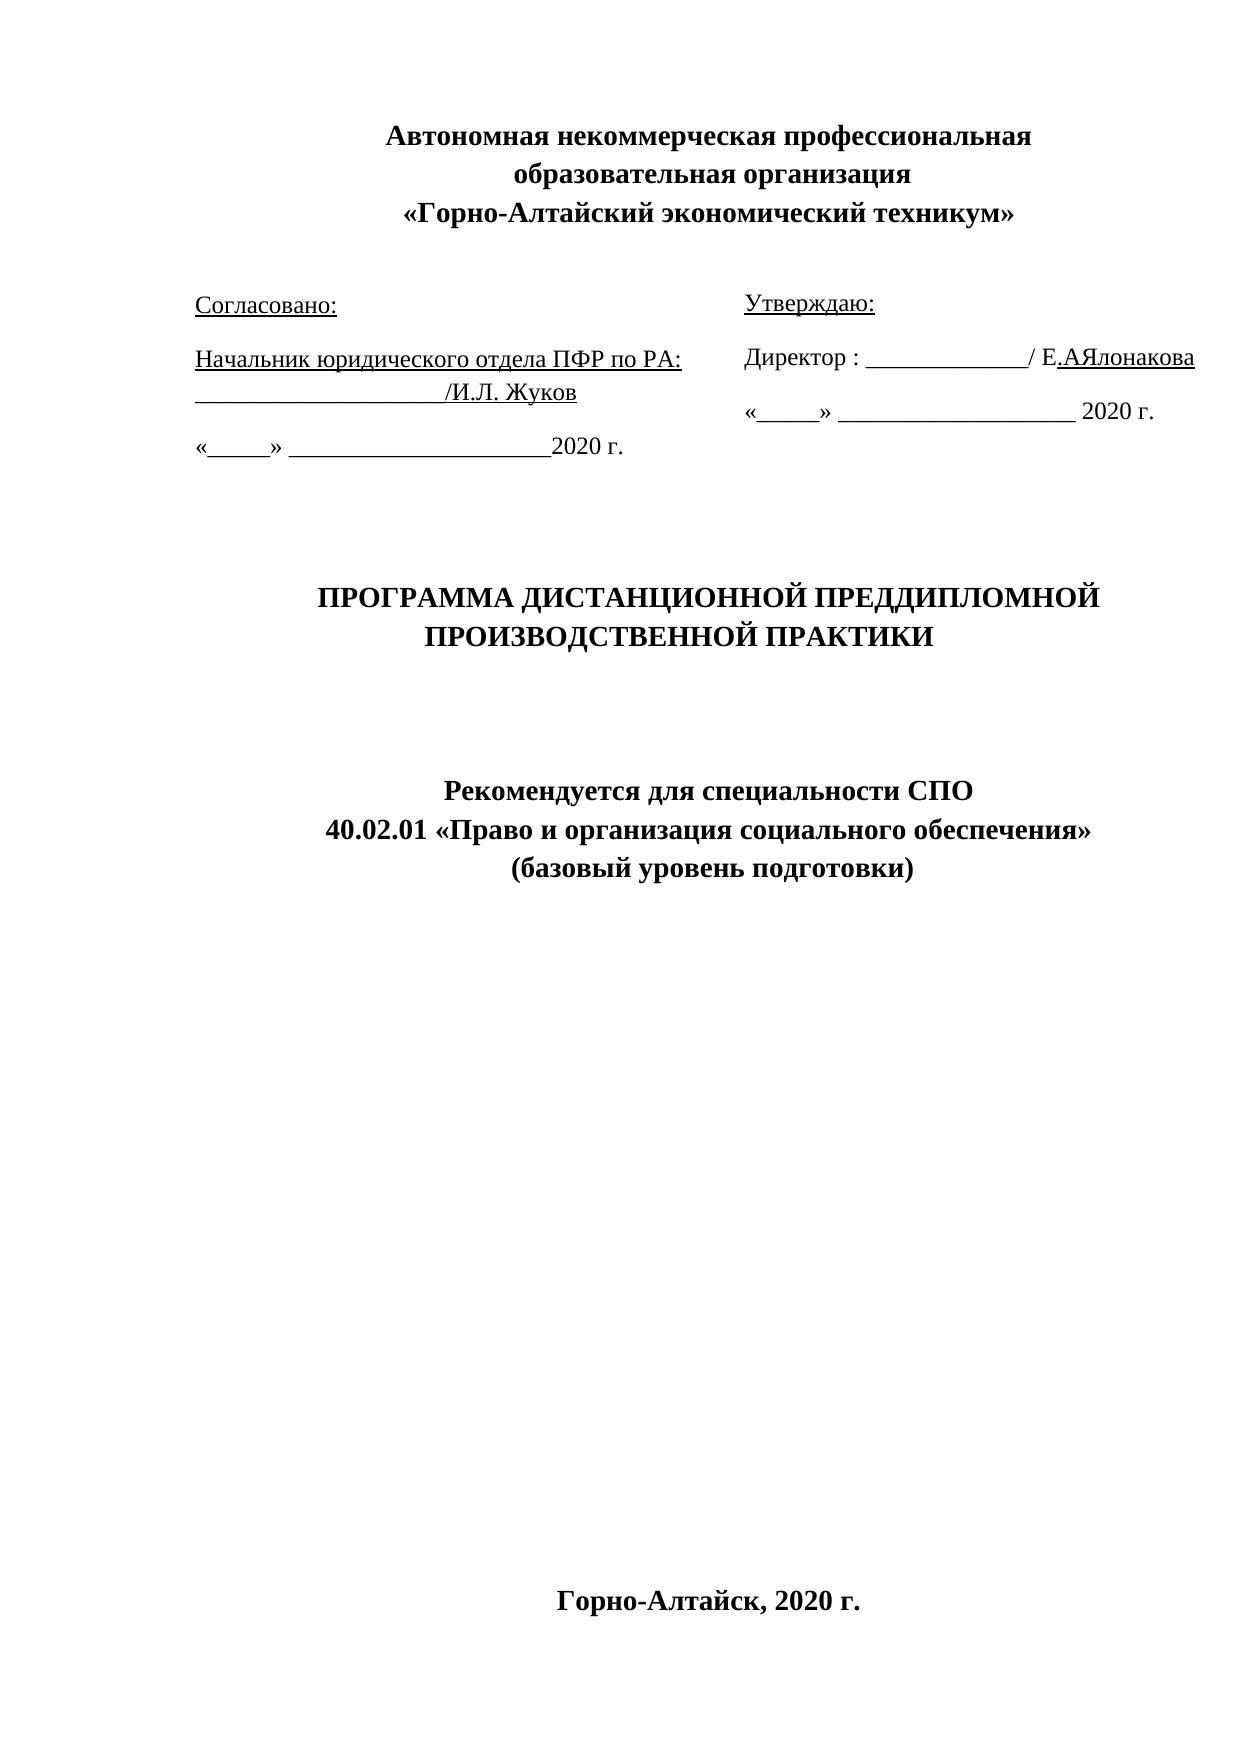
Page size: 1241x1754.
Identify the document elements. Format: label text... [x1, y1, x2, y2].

text «Горно-Алтайский экономический техникум» [177, 195, 1181, 229]
text ПРОГРАММА ДИСТАНЦИОННОЙ ПРЕДДИПЛОМНОЙ ПРОИЗВОДСТВЕННОЙ ПРАКТИКИ [177, 581, 1181, 653]
text Рекомендуется для специальности СПО [177, 773, 1181, 807]
text Горно-Алтайск, 2020 г. [177, 1583, 1181, 1616]
text 40.02.01 «Право и организация социального обеспечения» [177, 812, 1181, 845]
text Автономная некоммерческая профессиональная [177, 118, 1181, 152]
text образовательная организация [177, 157, 1181, 190]
text (базовый уровень подготовки) [177, 850, 1181, 884]
